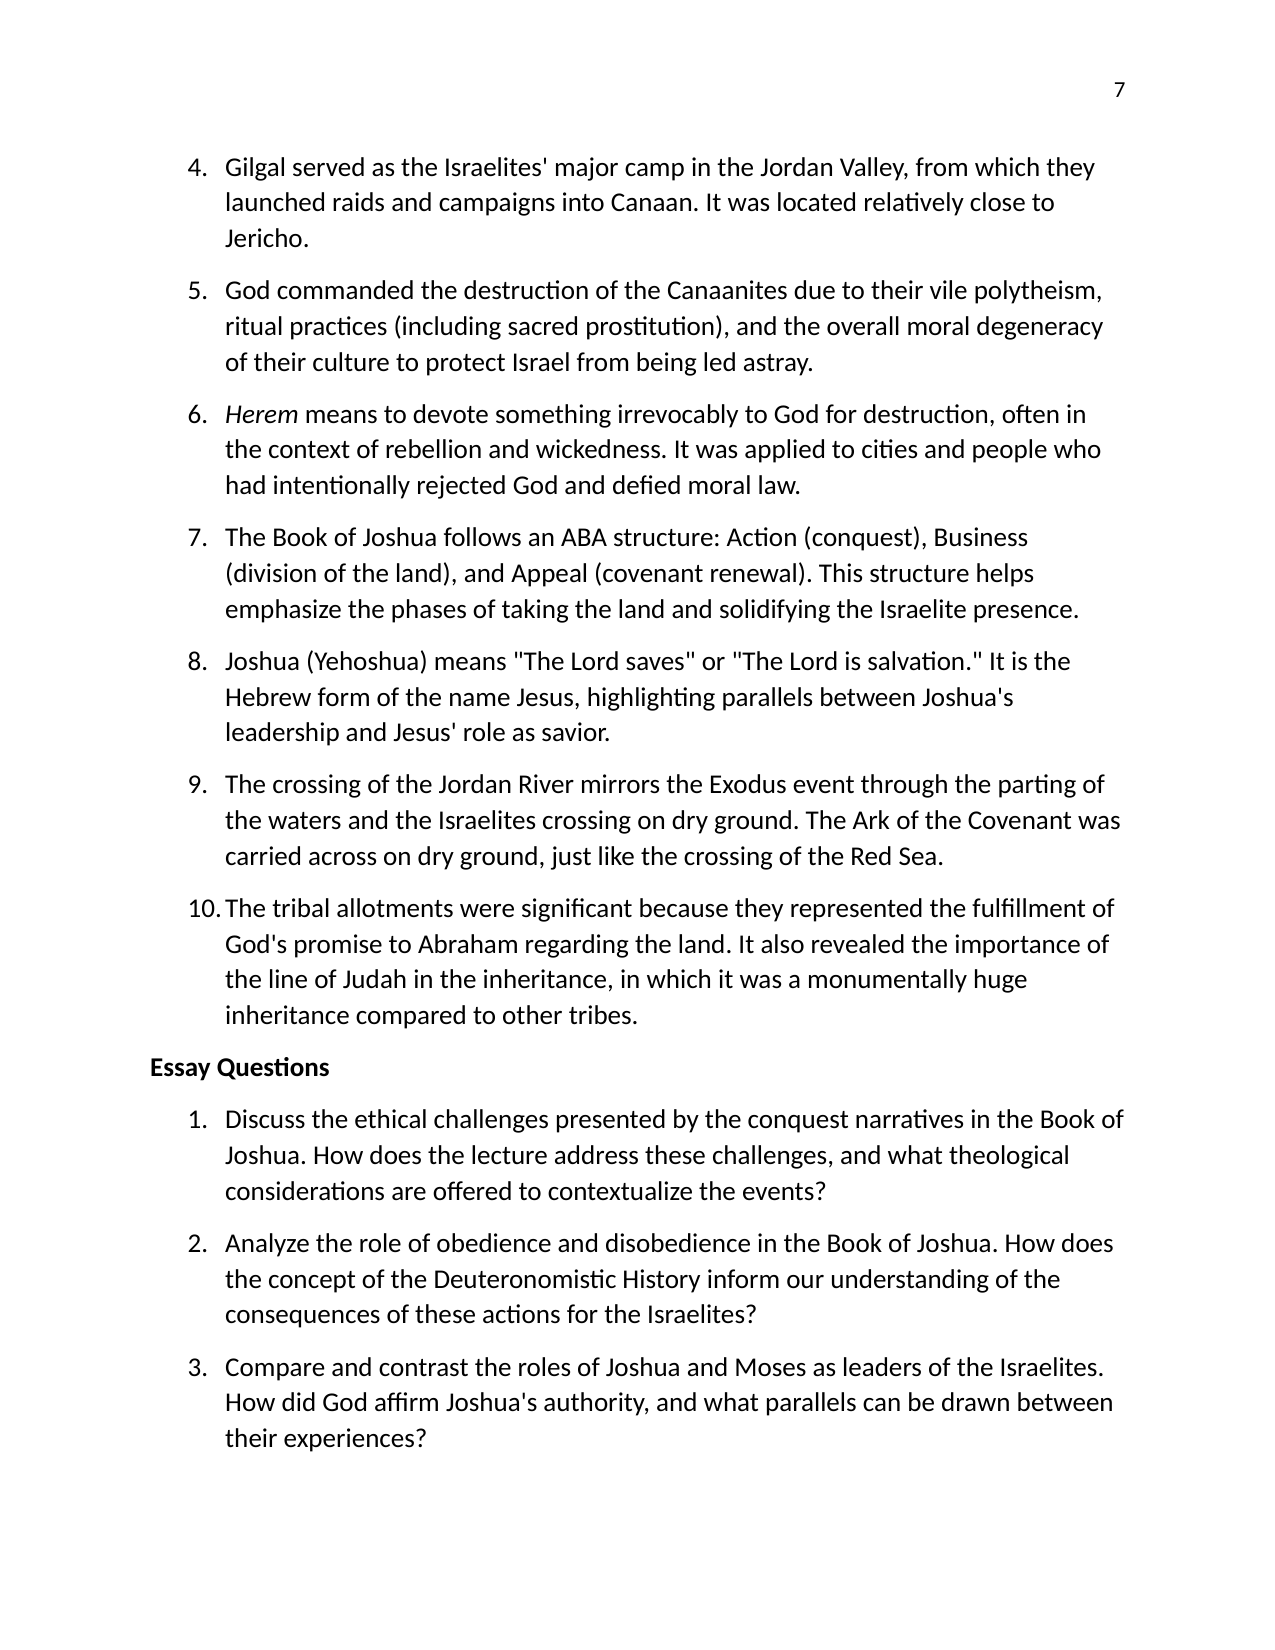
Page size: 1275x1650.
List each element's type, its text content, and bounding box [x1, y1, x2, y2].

list Joshua (Yehoshua) means "The Lord saves" or "The Lord is salvation." It is the Hebrew form of the name Jesus, highlighting parallels between Joshua's leadership and Jesus' role as savior. [187, 644, 1125, 748]
text Essay Questions [150, 1050, 1125, 1083]
list Herem means to devote something irrevocably to God for destruction, often in the context of rebellion and wickedness. It was applied to cities and people who had intentionally rejected God and defied moral law. [187, 397, 1125, 501]
list The crossing of the Jordan River mirrors the Exodus event through the parting of the waters and the Israelites crossing on dry ground. The Ark of the Covenant was carried across on dry ground, just like the crossing of the Red Sea. [187, 768, 1125, 872]
list Analyze the role of obedience and disobedience in the Book of Joshua. How does the concept of the Deuteronomistic History inform our understanding of the consequences of these actions for the Israelites? [187, 1226, 1125, 1331]
list The tribal allotments were significant because they represented the fulfillment of God's promise to Abraham regarding the land. It also revealed the importance of the line of Judah in the inheritance, in which it was a monumentally huge inheritance compared to other tribes. [187, 891, 1125, 1031]
list The Book of Joshua follows an ABA structure: Action (conquest), Business (division of the land), and Appeal (covenant renewal). This structure helps emphasize the phases of taking the land and solidifying the Israelite presence. [187, 521, 1125, 625]
list Compare and contrast the roles of Joshua and Moses as leaders of the Israelites. How did God affirm Joshua's authority, and what parallels can be drawn between their experiences? [187, 1350, 1125, 1454]
list Gilgal served as the Israelites' major camp in the Jordan Valley, from which they launched raids and campaigns into Canaan. It was located relatively close to Jericho. [187, 150, 1125, 254]
list God commanded the destruction of the Canaanites due to their vile polytheism, ritual practices (including sacred prostitution), and the overall moral degeneracy of their culture to protect Israel from being led astray. [187, 273, 1125, 378]
list Discuss the ethical challenges presented by the conquest narratives in the Book of Joshua. How does the lecture address these challenges, and what theological considerations are offered to contextualize the events? [187, 1103, 1125, 1207]
